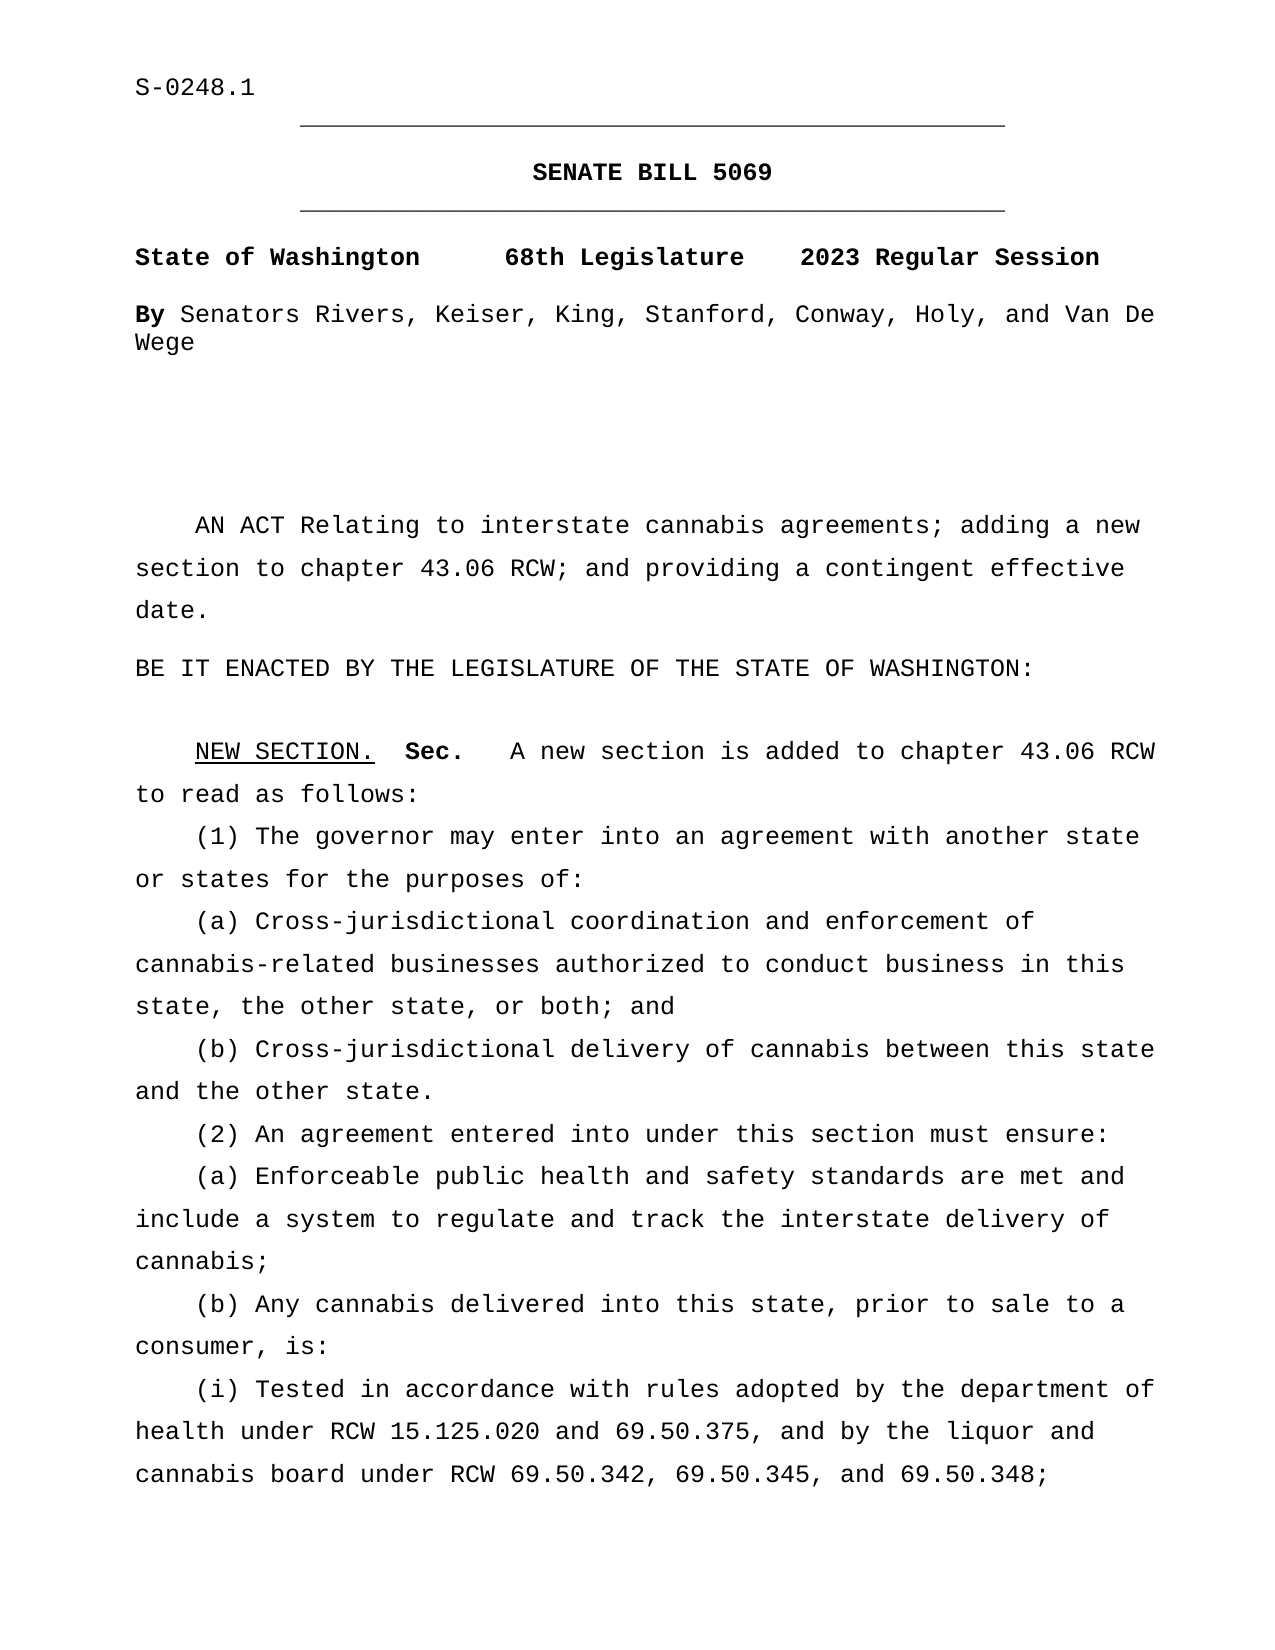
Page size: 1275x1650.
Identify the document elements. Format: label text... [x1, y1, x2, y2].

text BE IT ENACTED BY THE LEGISLATURE OF THE STATE OF WASHINGTON: [135, 656, 1170, 684]
text _______________________________________________ [135, 103, 1170, 132]
text (a) Cross-jurisdictional coordination and enforcement of cannabis-related businesses authorized to conduct business in this state, the other state, or both; and [135, 896, 1170, 1023]
text (1) The governor may enter into an agreement with another state or states for the purposes of: [135, 811, 1170, 896]
text AN ACT Relating to interstate cannabis agreements; adding a new section to chapter 43.06 RCW; and providing a contingent effective date. [135, 500, 1170, 627]
text (2) An agreement entered into under this section must ensure: [135, 1108, 1170, 1151]
text S-0248.1 [135, 75, 1170, 103]
text By Senators Rivers, Keiser, King, Stanford, Conway, Holy, and Van De Wege [135, 302, 1170, 358]
text NEW SECTION. Sec. A new section is added to chapter 43.06 RCW to read as follows: [135, 726, 1170, 811]
text (b) Cross-jurisdictional delivery of cannabis between this state and the other state. [135, 1023, 1170, 1108]
text (a) Enforceable public health and safety standards are met and include a system to regulate and track the interstate delivery of cannabis; [135, 1151, 1170, 1278]
text _______________________________________________ [135, 188, 1170, 217]
text State of Washington 68th Legislature 2023 Regular Session [135, 245, 1170, 273]
text SENATE BILL 5069 [135, 160, 1170, 188]
text (i) Tested in accordance with rules adopted by the department of health under RCW 15.125.020 and 69.50.375, and by the liquor and cannabis board under RCW 69.50.342, 69.50.345, and 69.50.348; [135, 1363, 1170, 1491]
text (b) Any cannabis delivered into this state, prior to sale to a consumer, is: [135, 1278, 1170, 1363]
